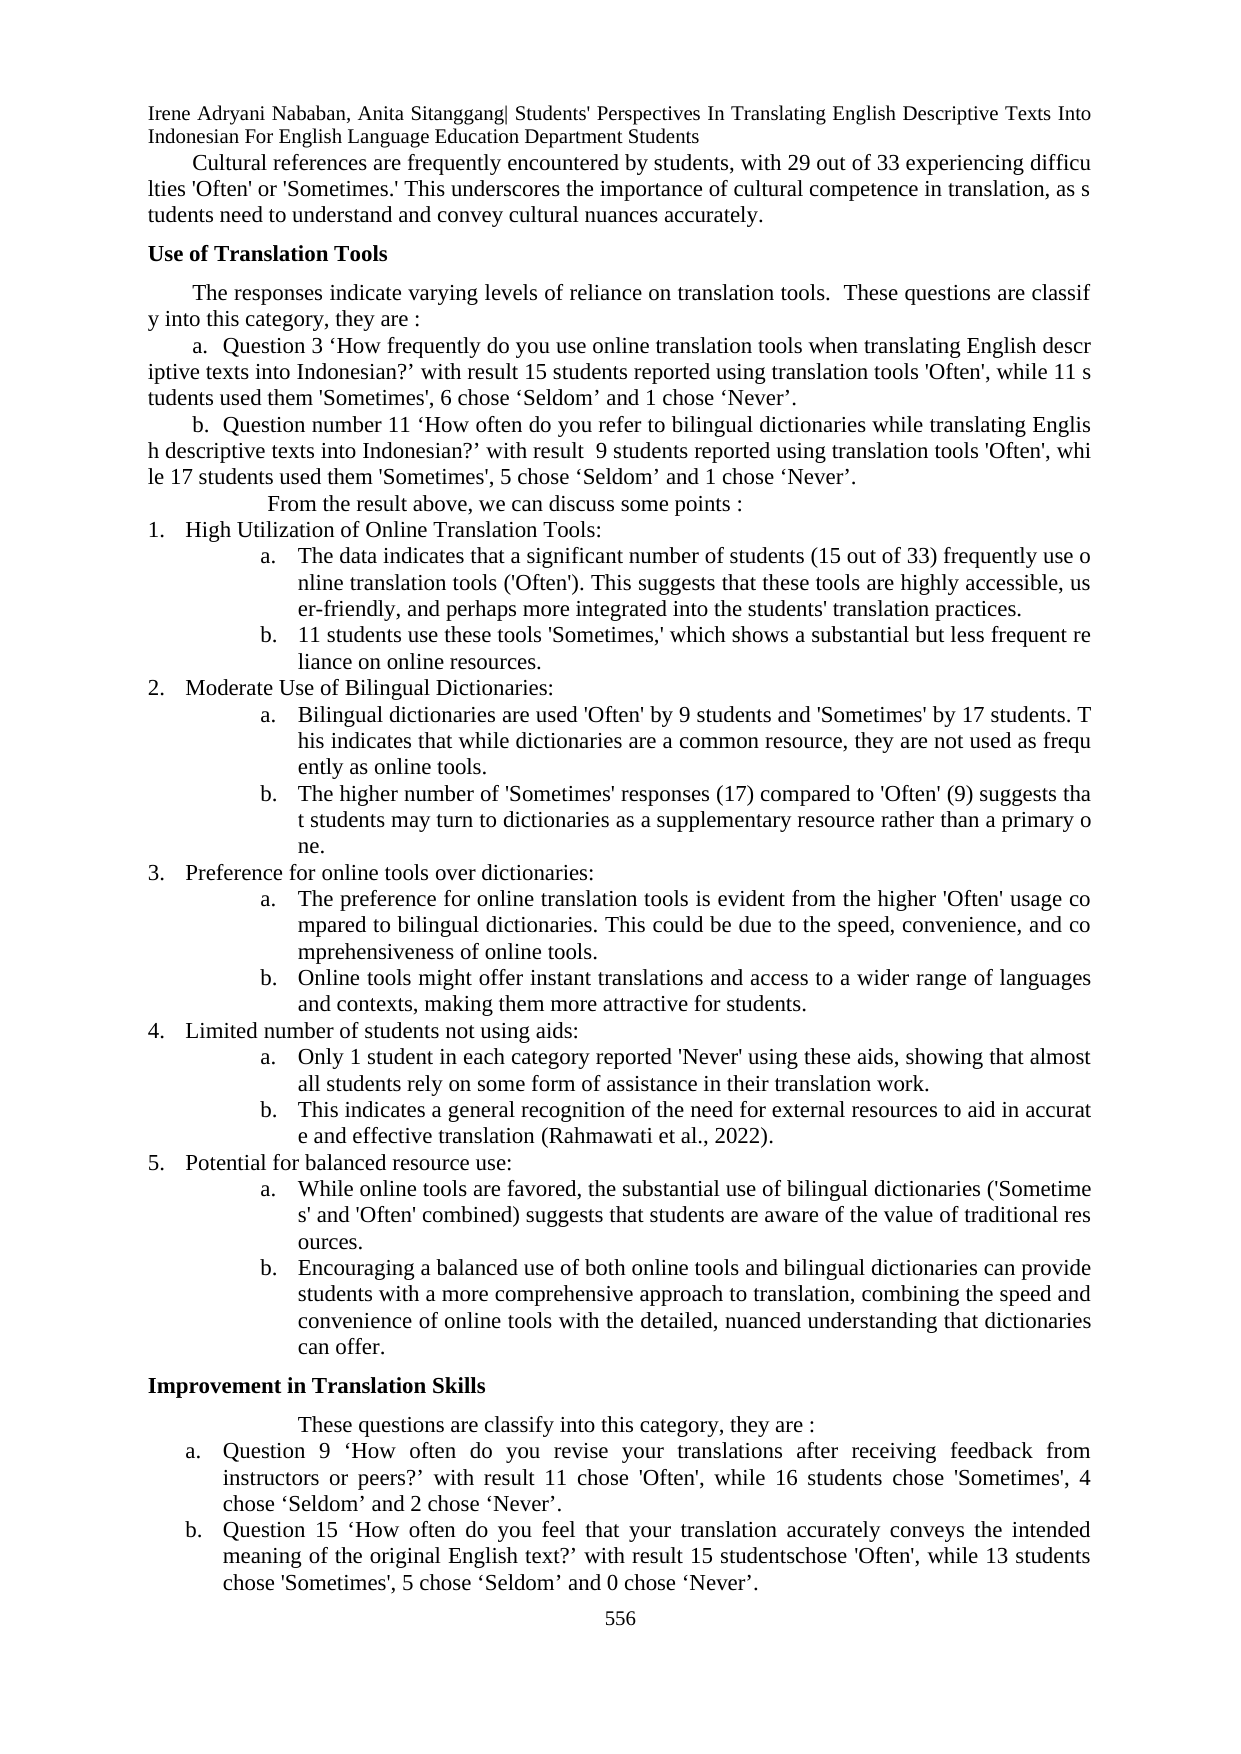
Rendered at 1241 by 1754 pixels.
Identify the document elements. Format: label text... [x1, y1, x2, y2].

list Preference for online tools over dictionaries: [148, 859, 1092, 885]
list These questions are classify into this category, they are : [223, 1411, 1092, 1437]
list The preference for online translation tools is evident from the higher 'Often' usage compared to bilingual dictionaries. This could be due to the speed, convenience, and comprehensiveness of online tools. [260, 885, 1092, 964]
list Limited number of students not using aids: [148, 1017, 1092, 1043]
list b. Question number 11 ‘How often do you refer to bilingual dictionaries while translating English descriptive texts into Indonesian?’ with result 9 students reported using translation tools 'Often', while 17 students used them 'Sometimes', 5 chose ‘Seldom’ and 1 chose ‘Never’. [148, 411, 1092, 490]
list The higher number of 'Sometimes' responses (17) compared to 'Often' (9) suggests that students may turn to dictionaries as a supplementary resource rather than a primary one. [260, 780, 1092, 859]
list While online tools are favored, the substantial use of bilingual dictionaries ('Sometimes' and 'Often' combined) suggests that students are aware of the value of traditional resources. [260, 1175, 1092, 1254]
list Only 1 student in each category reported 'Never' using these aids, showing that almost all students rely on some form of assistance in their translation work. [260, 1043, 1092, 1096]
list 11 students use these tools 'Sometimes,' which shows a substantial but less frequent reliance on online resources. [260, 622, 1092, 674]
list Online tools might offer instant translations and access to a wider range of languages and contexts, making them more attractive for students. [260, 964, 1092, 1017]
list Question 9 ‘How often do you revise your translations after receiving feedback from instructors or peers?’ with result 11 chose 'Often', while 16 students chose 'Sometimes', 4 chose ‘Seldom’ and 2 chose ‘Never’. [185, 1437, 1092, 1516]
list Bilingual dictionaries are used 'Often' by 9 students and 'Sometimes' by 17 students. This indicates that while dictionaries are a common resource, they are not used as frequently as online tools. [260, 701, 1092, 780]
text Improvement in Translation Skills [148, 1372, 1092, 1398]
list High Utilization of Online Translation Tools: [148, 516, 1092, 542]
text Use of Translation Tools [148, 240, 1092, 266]
list Encouraging a balanced use of both online tools and bilingual dictionaries can provide students with a more comprehensive approach to translation, combining the speed and convenience of online tools with the detailed, nuanced understanding that dictionaries can offer. [260, 1254, 1092, 1359]
list Moderate Use of Bilingual Dictionaries: [148, 674, 1092, 701]
list Question 15 ‘How often do you feel that your translation accurately conveys the intended meaning of the original English text?’ with result 15 studentschose 'Often', while 13 students chose 'Sometimes', 5 chose ‘Seldom’ and 0 chose ‘Never’. [185, 1516, 1092, 1595]
list Cultural references are frequently encountered by students, with 29 out of 33 experiencing difficulties 'Often' or 'Sometimes.' This underscores the importance of cultural competence in translation, as students need to understand and convey cultural nuances accurately. [148, 148, 1092, 228]
list The data indicates that a significant number of students (15 out of 33) frequently use online translation tools ('Often'). This suggests that these tools are highly accessible, user-friendly, and perhaps more integrated into the students' translation practices. [260, 542, 1092, 622]
list The responses indicate varying levels of reliance on translation tools. These questions are classify into this category, they are : [148, 279, 1092, 332]
list a. Question 3 ‘How frequently do you use online translation tools when translating English descriptive texts into Indonesian?’ with result 15 students reported using translation tools 'Often', while 11 students used them 'Sometimes', 6 chose ‘Seldom’ and 1 chose ‘Never’. [148, 332, 1092, 411]
list From the result above, we can discuss some points : [223, 490, 1092, 516]
list This indicates a general recognition of the need for external resources to aid in accurate and effective translation (Rahmawati et al., 2022). [260, 1096, 1092, 1149]
list Potential for balanced resource use: [148, 1149, 1092, 1175]
